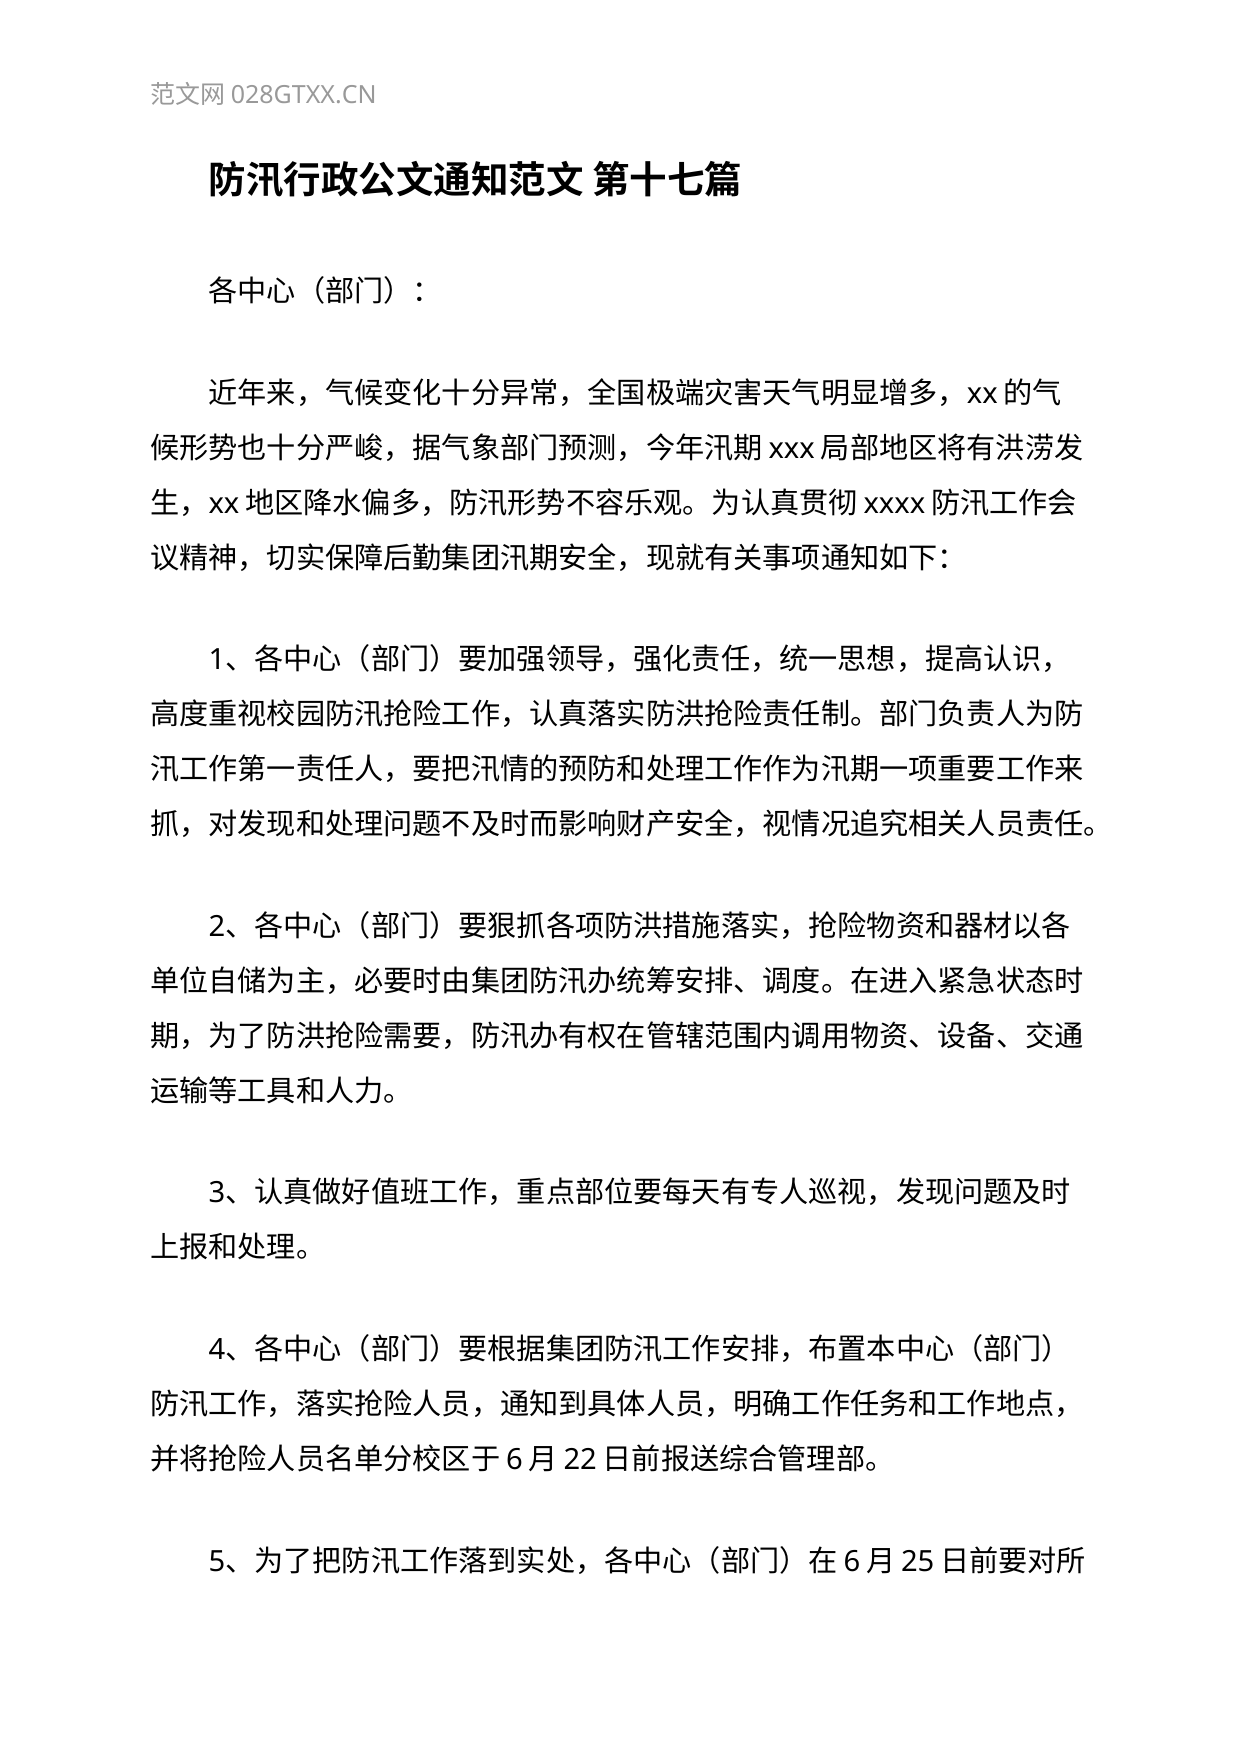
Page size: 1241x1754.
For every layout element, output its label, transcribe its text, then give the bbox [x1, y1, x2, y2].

text 各中心（部门）： [150, 267, 1090, 310]
text 近年来，气候变化十分异常，全国极端灾害天气明显增多，xx的气候形势也十分严峻，据气象部门预测，今年汛期xxx局部地区将有洪涝发生，xx地区降水偏多，防汛形势不容乐观。为认真贯彻xxxx防汛工作会议精神，切实保障后勤集团汛期安全，现就有关事项通知如下： [150, 369, 1090, 576]
text 2、各中心（部门）要狠抓各项防洪措施落实，抢险物资和器材以各单位自储为主，必要时由集团防汛办统筹安排、调度。在进入紧急状态时期，为了防洪抢险需要，防汛办有权在管辖范围内调用物资、设备、交通运输等工具和人力。 [150, 902, 1090, 1109]
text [150, 1538, 1090, 1580]
text 4、各中心（部门）要根据集团防汛工作安排，布置本中心（部门）防汛工作，落实抢险人员，通知到具体人员，明确工作任务和工作地点，并将抢险人员名单分校区于6月22日前报送综合管理部。 [150, 1326, 1090, 1478]
text 防汛行政公文通知范文 第十七篇 [150, 150, 1090, 204]
text 1、各中心（部门）要加强领导，强化责任，统一思想，提高认识，高度重视校园防汛抢险工作，认真落实防洪抢险责任制。部门负责人为防汛工作第一责任人，要把汛情的预防和处理工作作为汛期一项重要工作来抓，对发现和处理问题不及时而影响财产安全，视情况追究相关人员责任。 [150, 636, 1090, 843]
text 3、认真做好值班工作，重点部位要每天有专人巡视，发现问题及时上报和处理。 [150, 1169, 1090, 1266]
